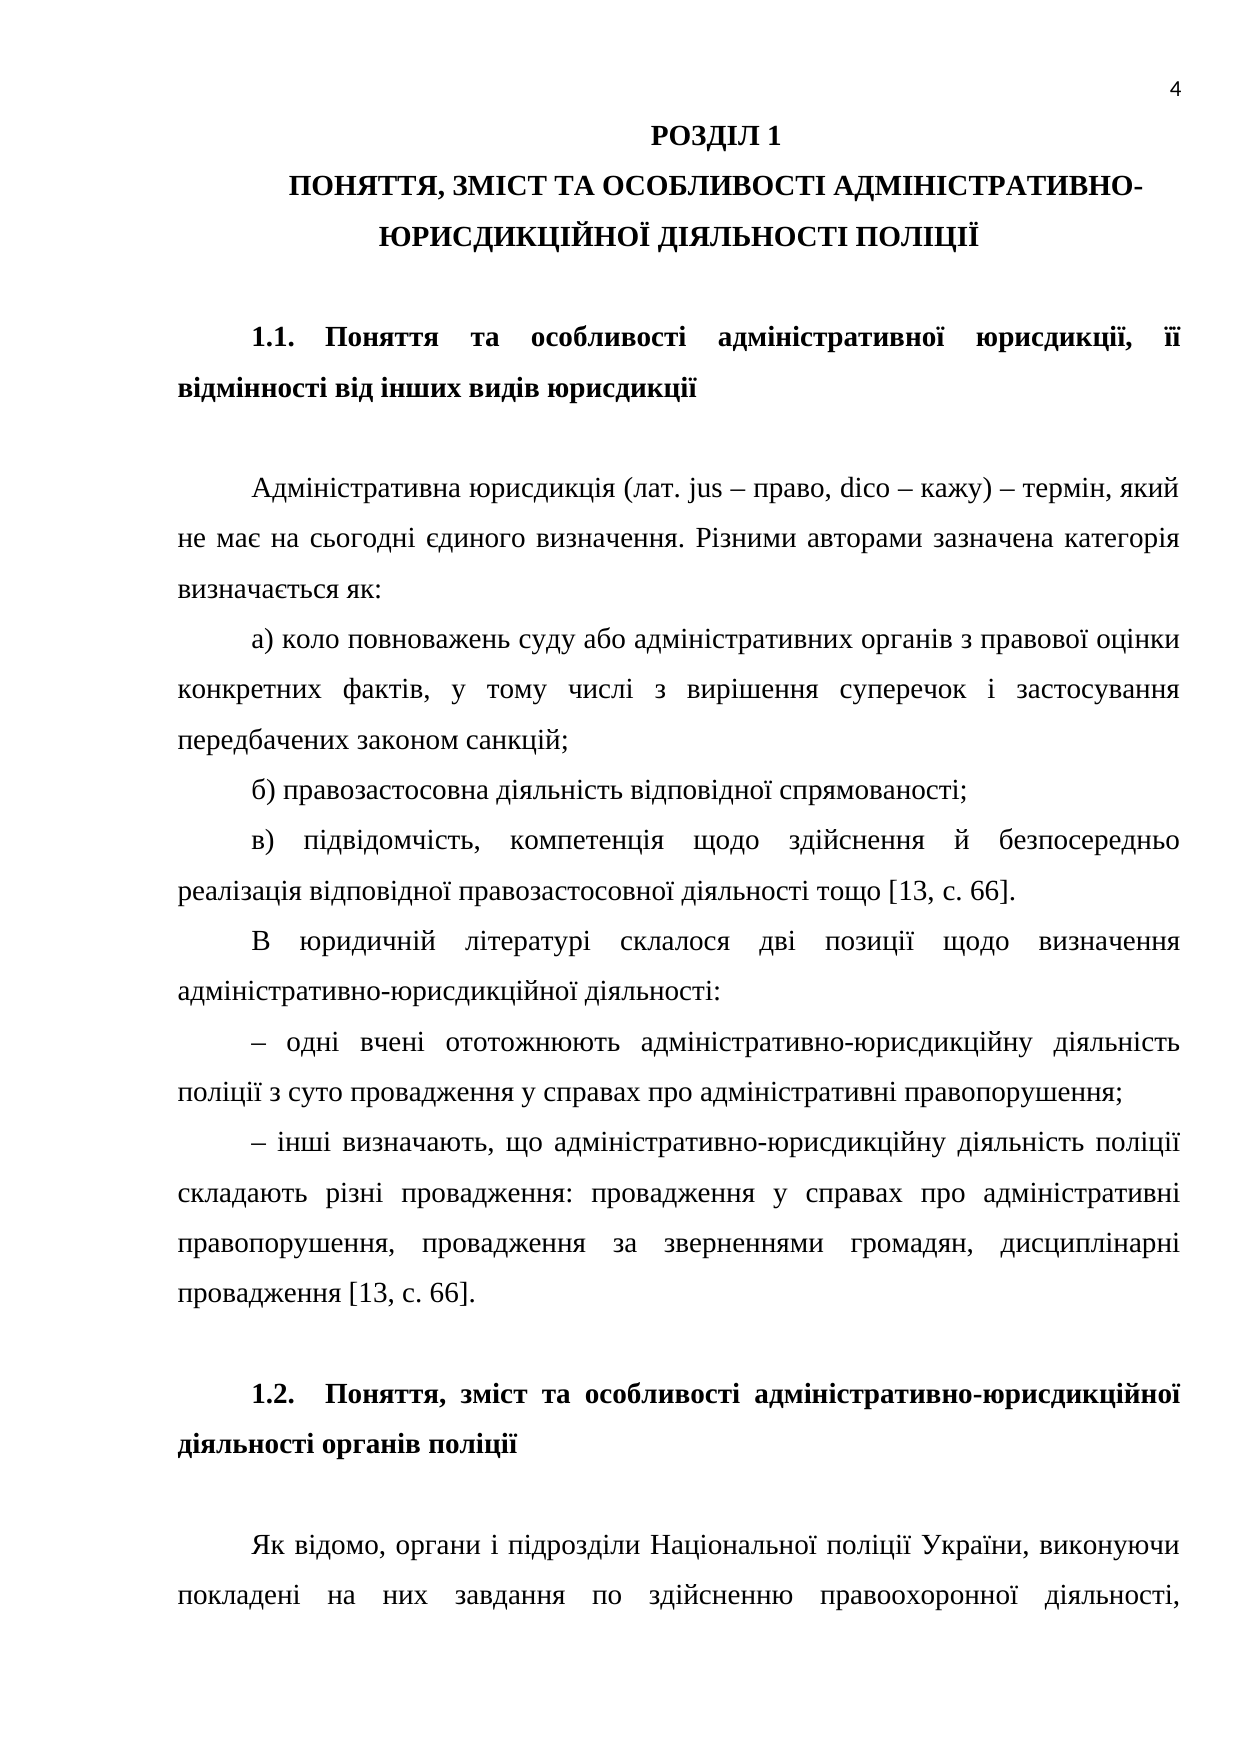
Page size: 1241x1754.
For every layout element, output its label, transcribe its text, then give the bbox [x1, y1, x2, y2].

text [177, 1527, 1181, 1611]
text Адміністративна юрисдикція (лат. jus – право, dico – кажу) – термін, який не має на сьогодні єдиного визначення. Різними авторами зазначена категорія визначається як: [177, 470, 1181, 604]
text РОЗДІЛ 1 [177, 118, 1181, 152]
text в) підвідомчість, компетенція щодо здійснення й безпосередньо реалізація відповідної правозастосовної діяльності тощо [13, c. 66]. [177, 822, 1181, 906]
text б) правозастосовна діяльність відповідної спрямованості; [177, 772, 1181, 806]
text – інші визначають, що адміністративно-юрисдикційну діяльність поліції складають різні провадження: провадження у справах про адміністративні правопорушення, провадження за зверненнями громадян, дисциплінарні провадження [13, c. 66]. [177, 1124, 1181, 1309]
text а) коло повноважень суду або адміністративних органів з правової оцінки конкретних фактів, у тому числі з вирішення суперечок і застосування передбачених законом санкцій; [177, 621, 1181, 755]
text – одні вчені ототожнюють адміністративно-юрисдикційну діяльність поліції з суто провадження у справах про адміністративні правопорушення; [177, 1024, 1181, 1108]
list Поняття, зміст та особливості адміністративно-юрисдикційної діяльності органів поліції [177, 1376, 1181, 1460]
text В юридичній літературі склалося дві позиції щодо визначення адміністративно-юрисдикційної діяльності: [177, 923, 1181, 1007]
text ПОНЯТТЯ, ЗМІСТ ТА ОСОБЛИВОСТІ АДМІНІСТРАТИВНО-ЮРИСДИКЦІЙНОЇ ДІЯЛЬНОСТІ ПОЛІЦІЇ [177, 168, 1181, 252]
list Поняття та особливості адміністративної юрисдикції, її відмінності від інших видів юрисдикції [177, 319, 1181, 403]
